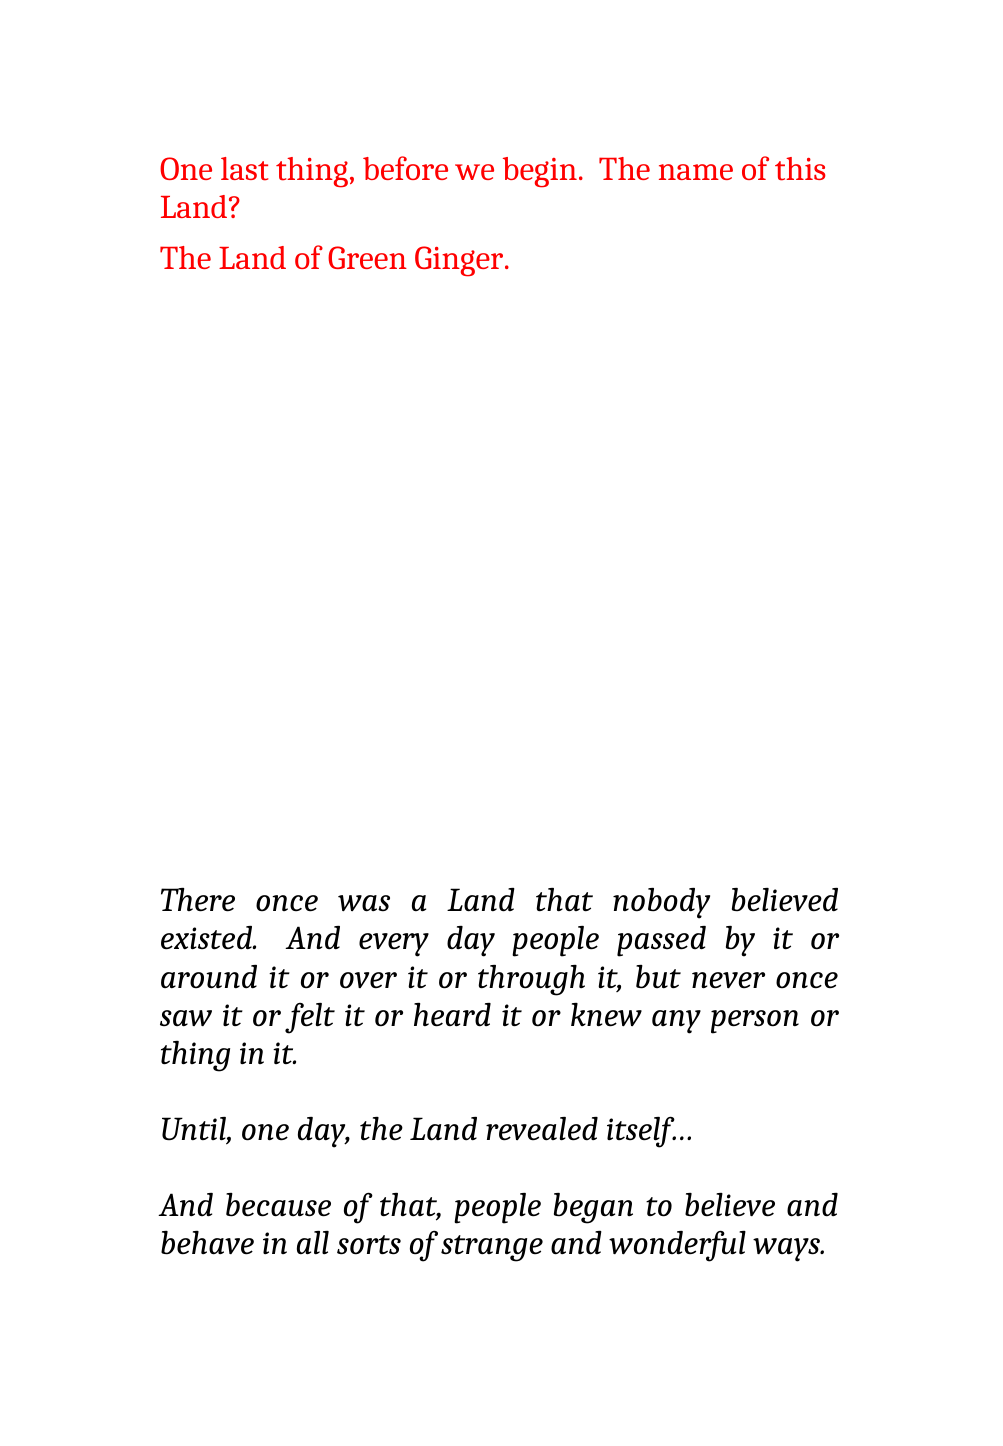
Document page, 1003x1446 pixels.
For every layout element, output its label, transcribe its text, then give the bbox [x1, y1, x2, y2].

text Until, one day, the Land revealed itself… [159, 1111, 843, 1149]
text One last thing, before we begin. The name of this Land? [159, 150, 843, 227]
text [159, 1186, 843, 1263]
text The Land of Green Ginger. [159, 239, 843, 277]
text There once was a Land that nobody believed existed. And every day people passed by it or around it or over it or through it, but never once saw it or felt it or heard it or knew any person or thing in it. [159, 881, 843, 1073]
